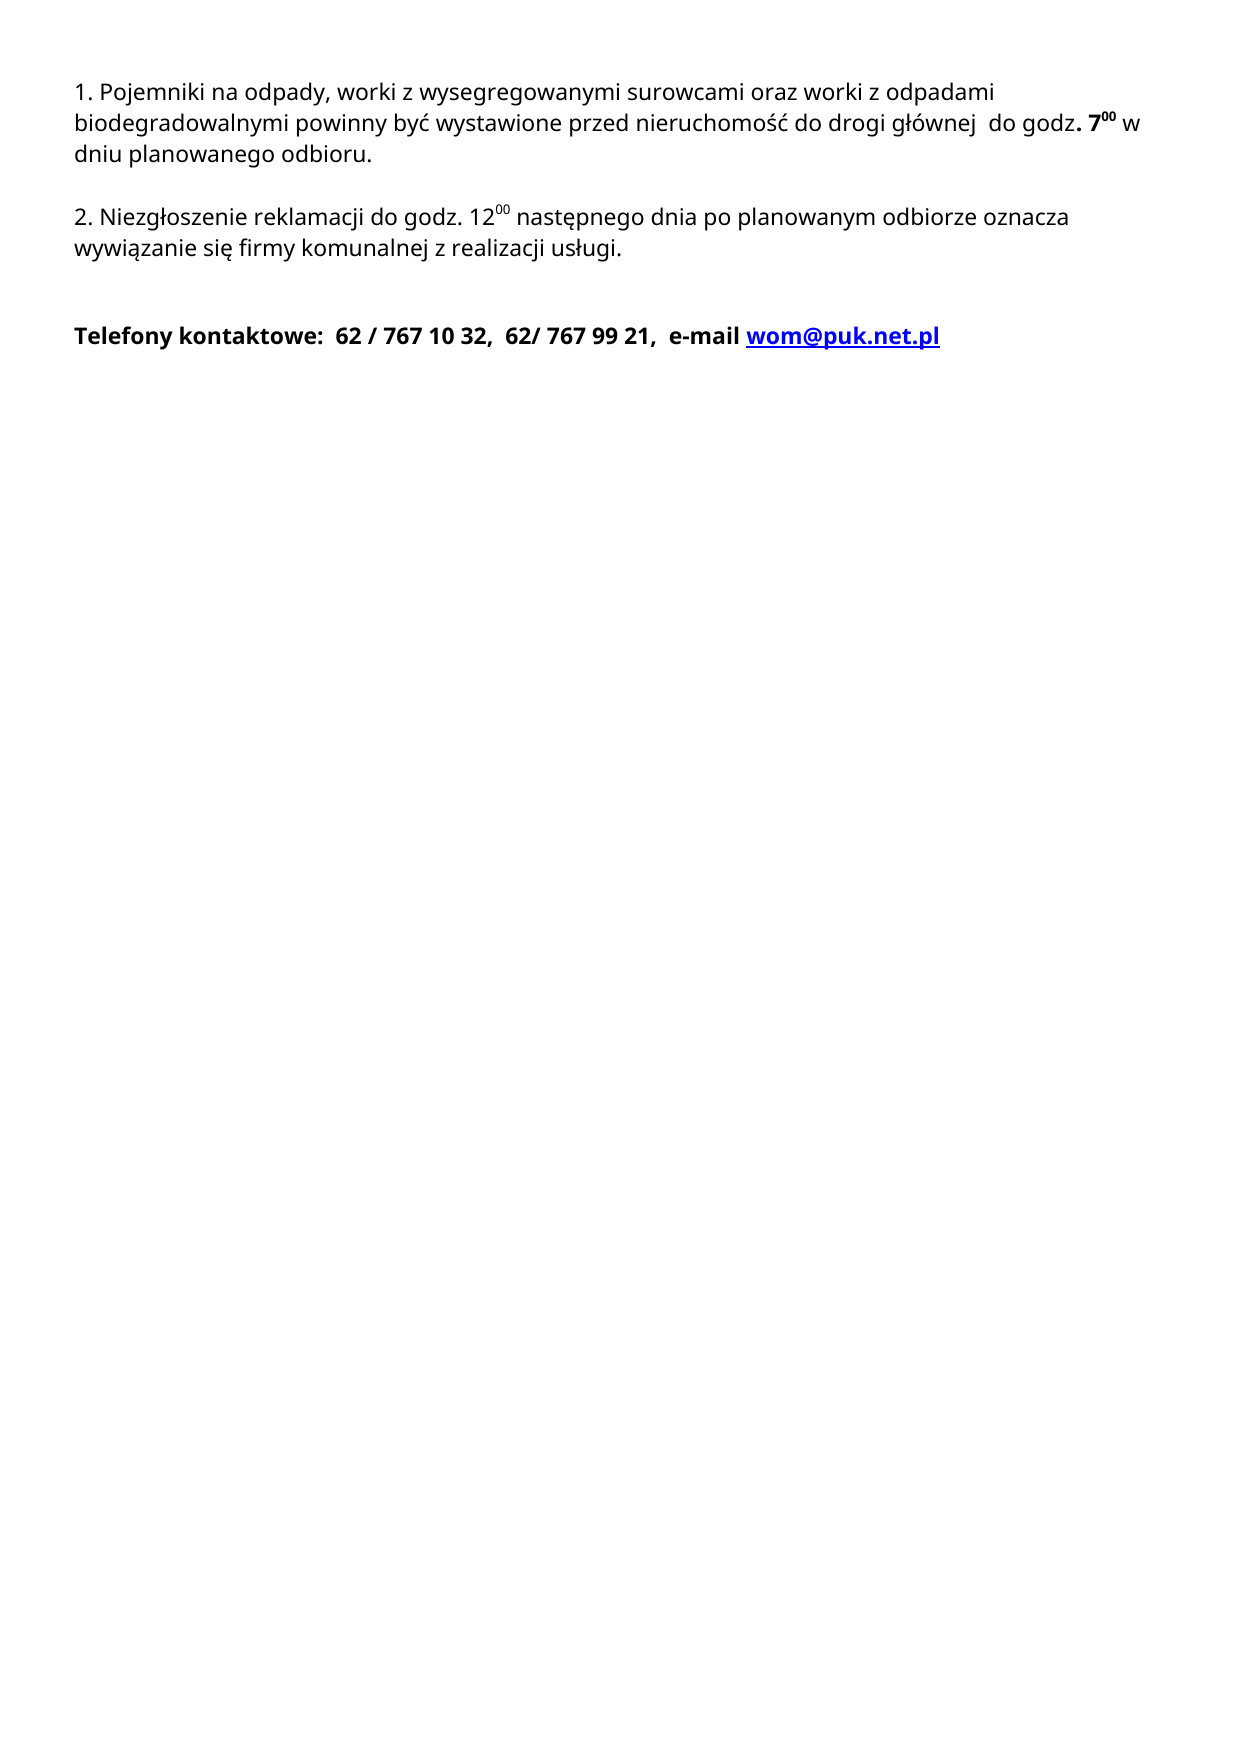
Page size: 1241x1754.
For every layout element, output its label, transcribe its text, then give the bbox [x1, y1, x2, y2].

text Telefony kontaktowe: 62 / 767 10 32, 62/ 767 99 21, e-mail wom@puk.net.pl [74, 320, 1181, 351]
text 2. Niezgłoszenie reklamacji do godz. 1200 następnego dnia po planowanym odbiorze oznacza [74, 201, 1181, 232]
text wywiązanie się firmy komunalnej z realizacji usługi. [74, 232, 1181, 263]
text 1. Pojemniki na odpady, worki z wysegregowanymi surowcami oraz worki z odpadami biodegradowalnymi powinny być wystawione przed nieruchomość do drogi głównej do godz. 700 w dniu planowanego odbioru. [74, 76, 1181, 169]
